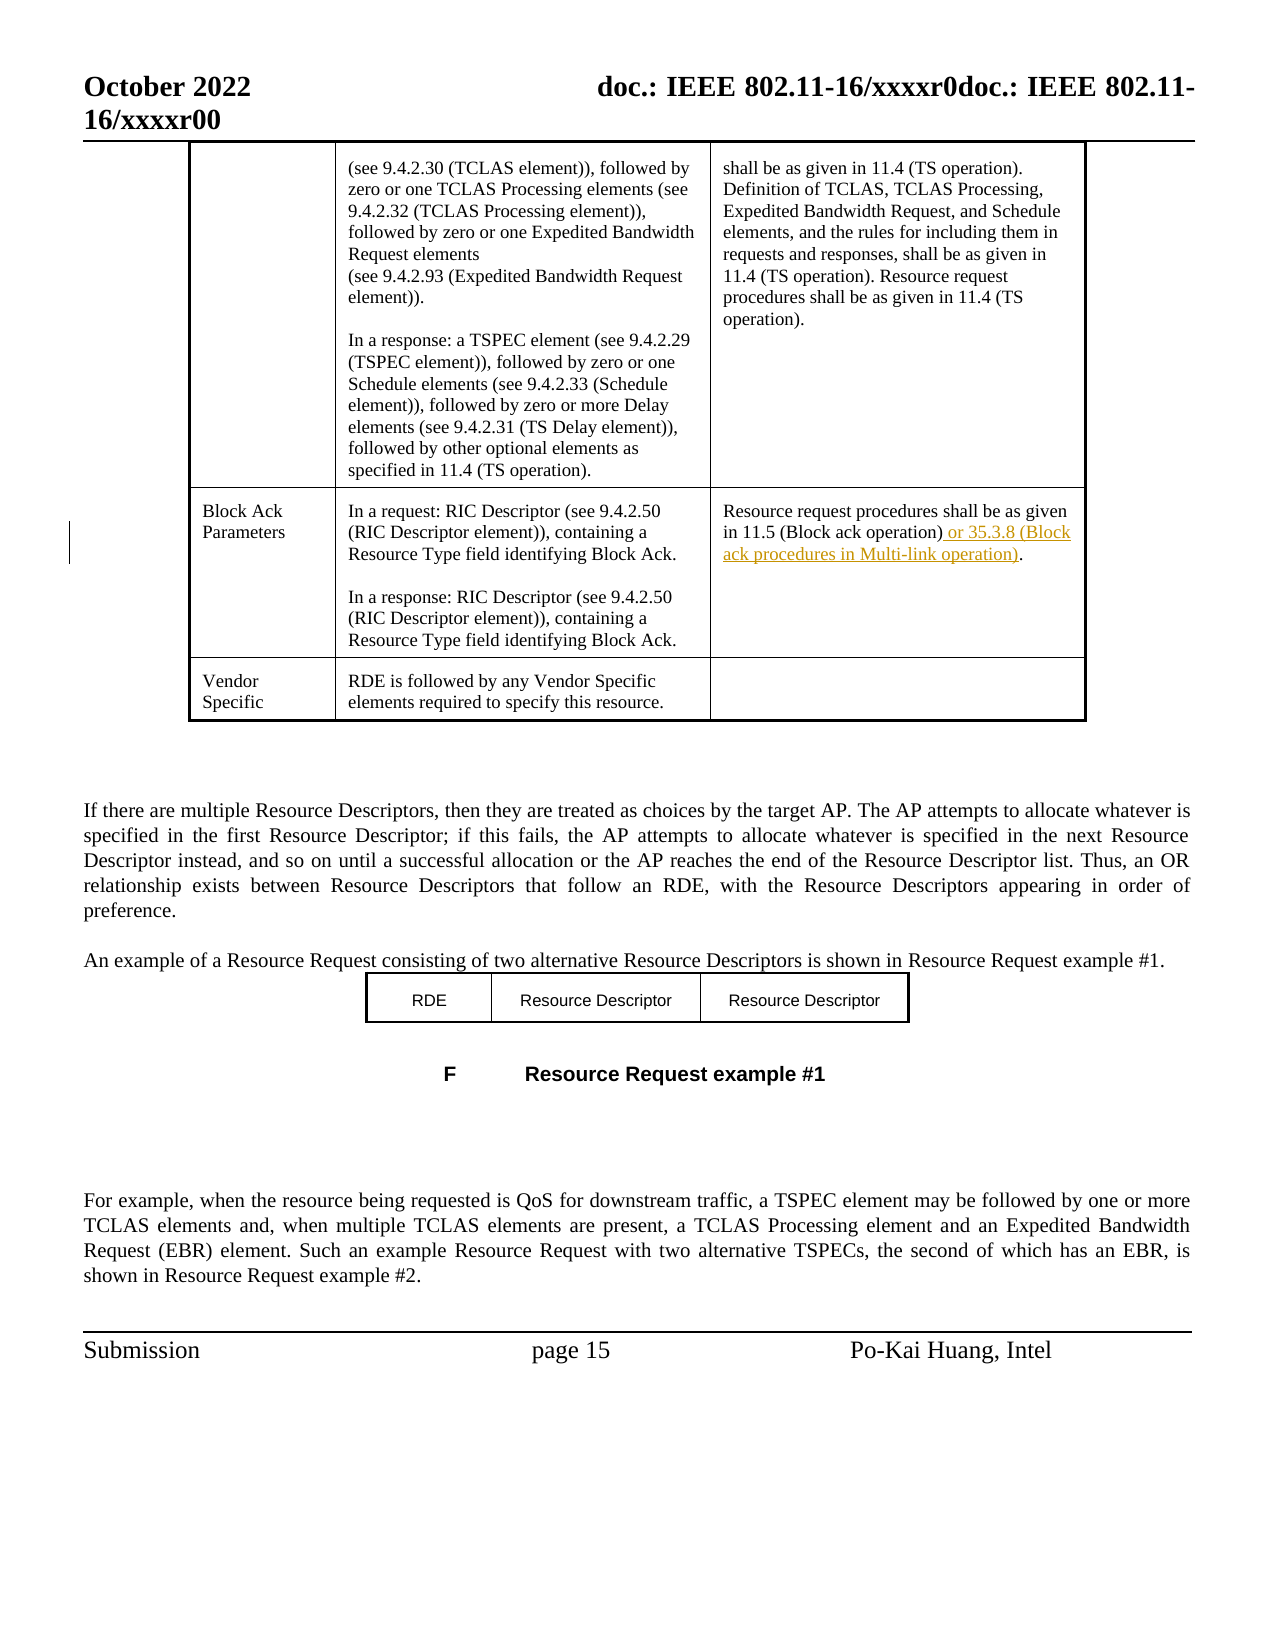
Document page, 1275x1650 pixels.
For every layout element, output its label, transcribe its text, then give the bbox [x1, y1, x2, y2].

table_cell RDE is followed by any Vendor Specific elements required to specify this resource. [336, 679, 710, 741]
text An example of a Resource Request consisting of two alternative Resource Descriptors is shown in Figure 13-23 (Resource Request example #1). [83, 968, 1192, 993]
table_header RDE [368, 996, 491, 1042]
table_cell [711, 679, 1084, 741]
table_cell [336, 143, 710, 508]
text If there are multiple Resource Descriptors, then they are treated as choices by the target AP. The AP attempts to allocate whatever is specified in the first Resource Descriptor; if this fails, the AP attempts to allocate whatever is specified in the next Resource Descriptor instead, and so on until a successful allocation or the AP reaches the end of the Resource Descriptor list. Thus, an OR relationship exists between Resource Descriptors that follow an RDE, with the Resource Descriptors appearing in order of preference. [83, 818, 1192, 943]
table_header Resource Descriptor [492, 996, 700, 1042]
table_header Resource Descriptor [701, 996, 907, 1042]
table_cell In a request: RIC Descriptor (see 9.4.2.50 (RIC Descriptor element)), containing a Resource Type field identifying Block Ack. In a response: RIC Descriptor (see 9.4.2.50 (RIC Descriptor element)), containing a Resource Type field identifying Block Ack. [336, 509, 710, 678]
text For example, when the resource being requested is QoS for downstream traffic, a TSPEC element may be followed by one or more TCLAS elements and, when multiple TCLAS elements are present, a TCLAS Processing element and an Expedited Bandwidth Request (EBR) element. Such an example Resource Request with two alternative TSPECs, the second of which has an EBR, is shown in Figure 13-24 (Resource Request example #2). [83, 1209, 1192, 1309]
table_cell Resource request procedures shall be as given in 11.5 (Block ack operation). [711, 509, 1084, 678]
table_cell 802.11 QoS [191, 143, 335, 508]
table_cell Block Ack Parameters [191, 509, 335, 678]
table_cell Resource Request example #1 [367, 1045, 908, 1130]
table_cell Vendor Specific [191, 679, 335, 741]
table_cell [711, 143, 1084, 508]
